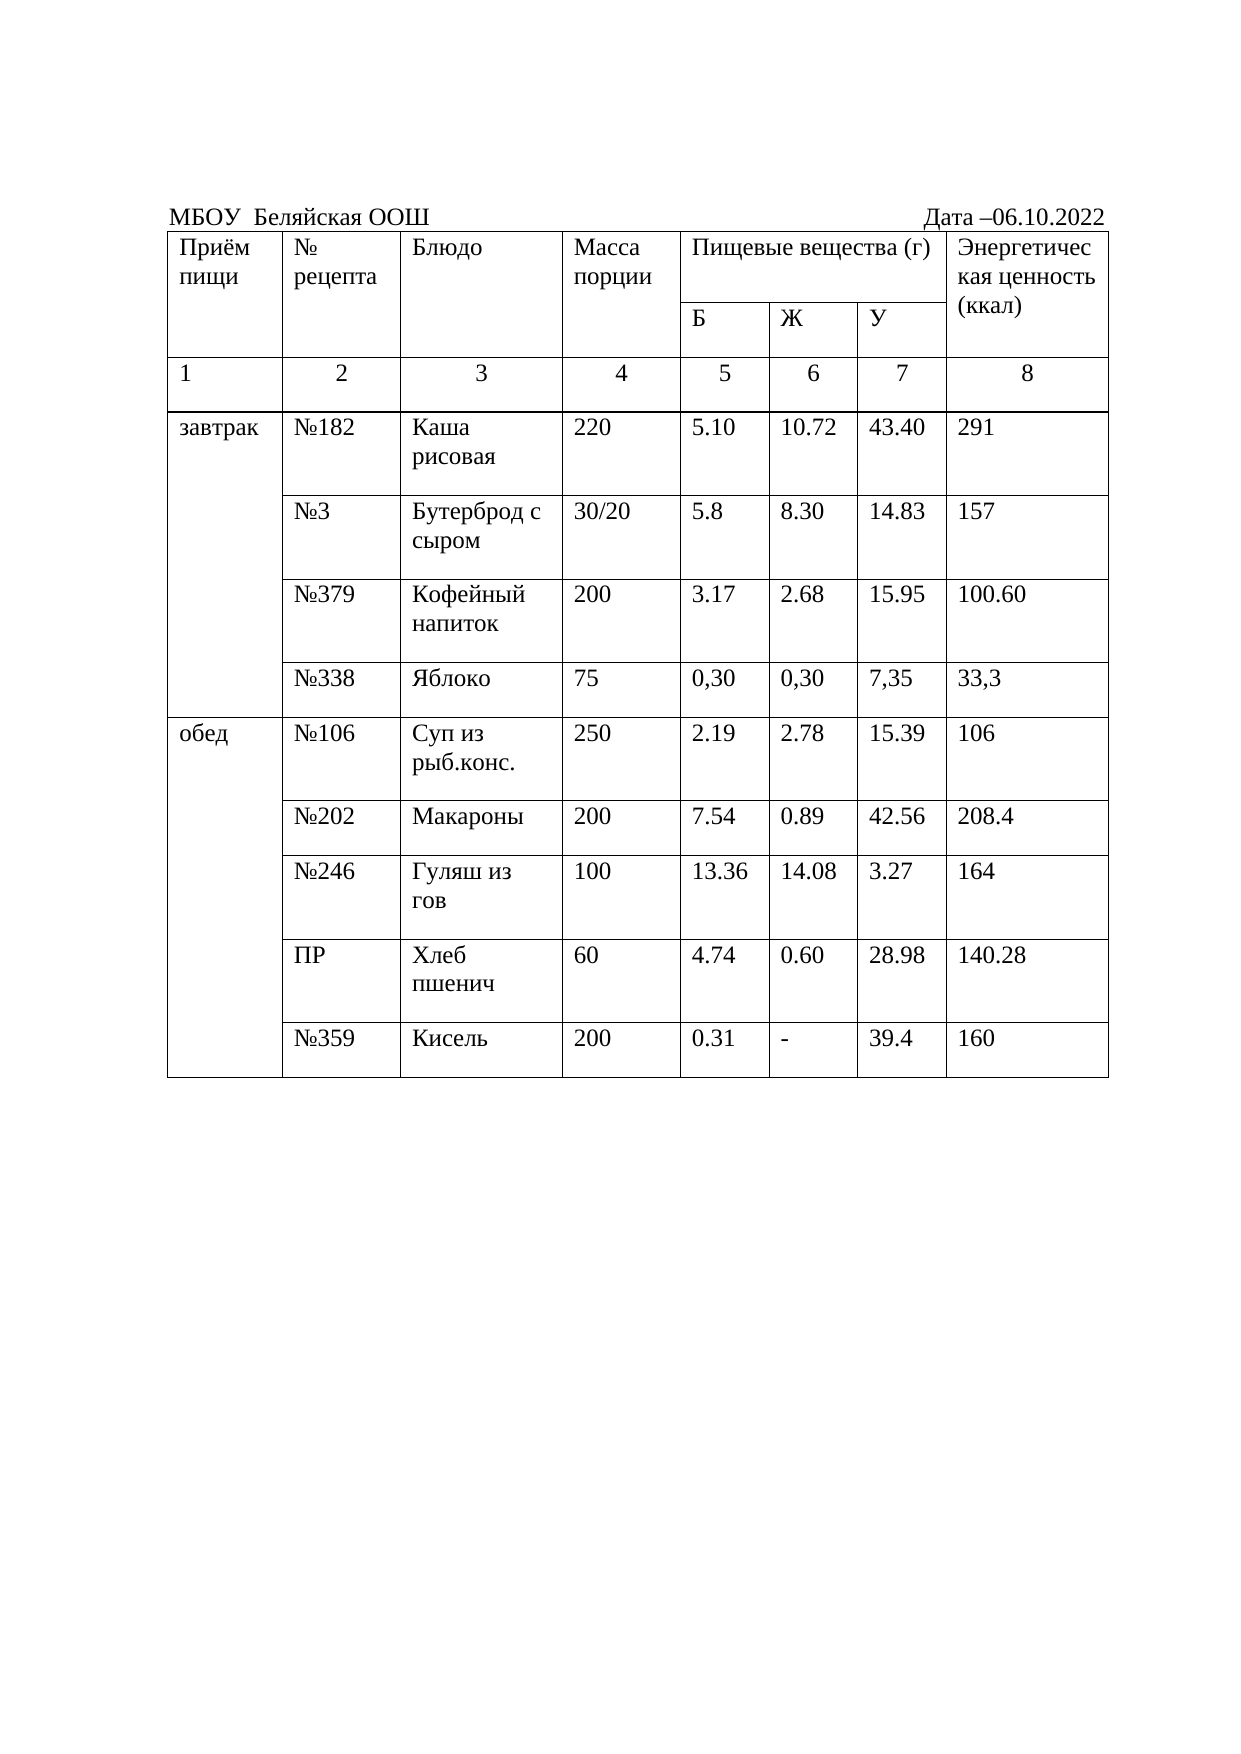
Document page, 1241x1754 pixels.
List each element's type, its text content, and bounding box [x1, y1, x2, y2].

table_cell - [770, 1023, 857, 1077]
table_cell 30/20 [563, 496, 680, 578]
table_cell завтрак [168, 413, 282, 717]
table_cell 208.4 [947, 801, 1108, 855]
table_cell №106 [283, 718, 400, 800]
table_cell 4 [563, 358, 680, 411]
table_cell 250 [563, 718, 680, 800]
table_cell 14.83 [858, 496, 946, 578]
table_cell 106 [947, 718, 1108, 800]
table_cell 200 [563, 801, 680, 855]
table_cell 43.40 [858, 413, 946, 495]
table_cell 39.4 [858, 1023, 946, 1077]
table_cell 15.39 [858, 718, 946, 800]
table_cell 157 [947, 496, 1108, 578]
table_cell №202 [283, 801, 400, 855]
table_header Блюдо [401, 232, 562, 357]
table_cell 220 [563, 413, 680, 495]
table_cell Ж [770, 303, 857, 357]
text МБОУ Беляйская ООШ Дата –06.10.2022 [75, 202, 1165, 231]
table_header Приём пищи [168, 232, 282, 357]
table_cell Гуляш из гов [401, 856, 562, 939]
table_cell 3.27 [858, 856, 946, 939]
table_cell №3 [283, 496, 400, 578]
table_cell 5.8 [681, 496, 769, 578]
table_cell Бутерброд с сыром [401, 496, 562, 578]
table_cell 2.68 [770, 580, 857, 662]
table_header № рецепта [283, 232, 400, 357]
table_cell 2.19 [681, 718, 769, 800]
table_cell 0,30 [770, 663, 857, 717]
table_cell №182 [283, 413, 400, 495]
table_cell 7 [858, 358, 946, 411]
table_cell 60 [563, 940, 680, 1022]
table_cell 160 [947, 1023, 1108, 1077]
table_cell Макароны [401, 801, 562, 855]
table_cell 0,30 [681, 663, 769, 717]
table_cell Кофейный напиток [401, 580, 562, 662]
table_cell 291 [947, 413, 1108, 495]
table_cell 2.78 [770, 718, 857, 800]
table_cell 3 [401, 358, 562, 411]
table_cell №359 [283, 1023, 400, 1077]
table_cell 7,35 [858, 663, 946, 717]
table_cell №338 [283, 663, 400, 717]
table_cell 10.72 [770, 413, 857, 495]
table_cell У [858, 303, 946, 357]
table_header Пищевые вещества (г) [681, 232, 946, 302]
table_cell Хлеб пшенич [401, 940, 562, 1022]
table_cell 4.74 [681, 940, 769, 1022]
table_cell 8 [947, 358, 1108, 411]
table_cell 100.60 [947, 580, 1108, 662]
table_cell 200 [563, 1023, 680, 1077]
table_cell 14.08 [770, 856, 857, 939]
table_cell 7.54 [681, 801, 769, 855]
table_cell 13.36 [681, 856, 769, 939]
table_cell 3.17 [681, 580, 769, 662]
table_cell Каша рисовая [401, 413, 562, 495]
table_cell 6 [770, 358, 857, 411]
table_cell 42.56 [858, 801, 946, 855]
table_cell 140.28 [947, 940, 1108, 1022]
table_cell №246 [283, 856, 400, 939]
table_header Энергетическая ценность (ккал) [947, 232, 1108, 357]
table_cell 0.89 [770, 801, 857, 855]
table_cell 33,3 [947, 663, 1108, 717]
table_cell 75 [563, 663, 680, 717]
table_cell 2 [283, 358, 400, 411]
table_cell №379 [283, 580, 400, 662]
table_cell обед [168, 718, 282, 1077]
table_cell 0.60 [770, 940, 857, 1022]
table_cell ПР [283, 940, 400, 1022]
table_cell 5.10 [681, 413, 769, 495]
table_cell 100 [563, 856, 680, 939]
table_cell 200 [563, 580, 680, 662]
table_cell 1 [168, 358, 282, 411]
table_cell 5 [681, 358, 769, 411]
table_cell Кисель [401, 1023, 562, 1077]
table_header Масса порции [563, 232, 680, 357]
table_cell 8.30 [770, 496, 857, 578]
table_cell 15.95 [858, 580, 946, 662]
table_cell 164 [947, 856, 1108, 939]
table_cell 0.31 [681, 1023, 769, 1077]
table_cell Яблоко [401, 663, 562, 717]
table_cell Суп из рыб.конс. [401, 718, 562, 800]
table_cell Б [681, 303, 769, 357]
table_cell 28.98 [858, 940, 946, 1022]
